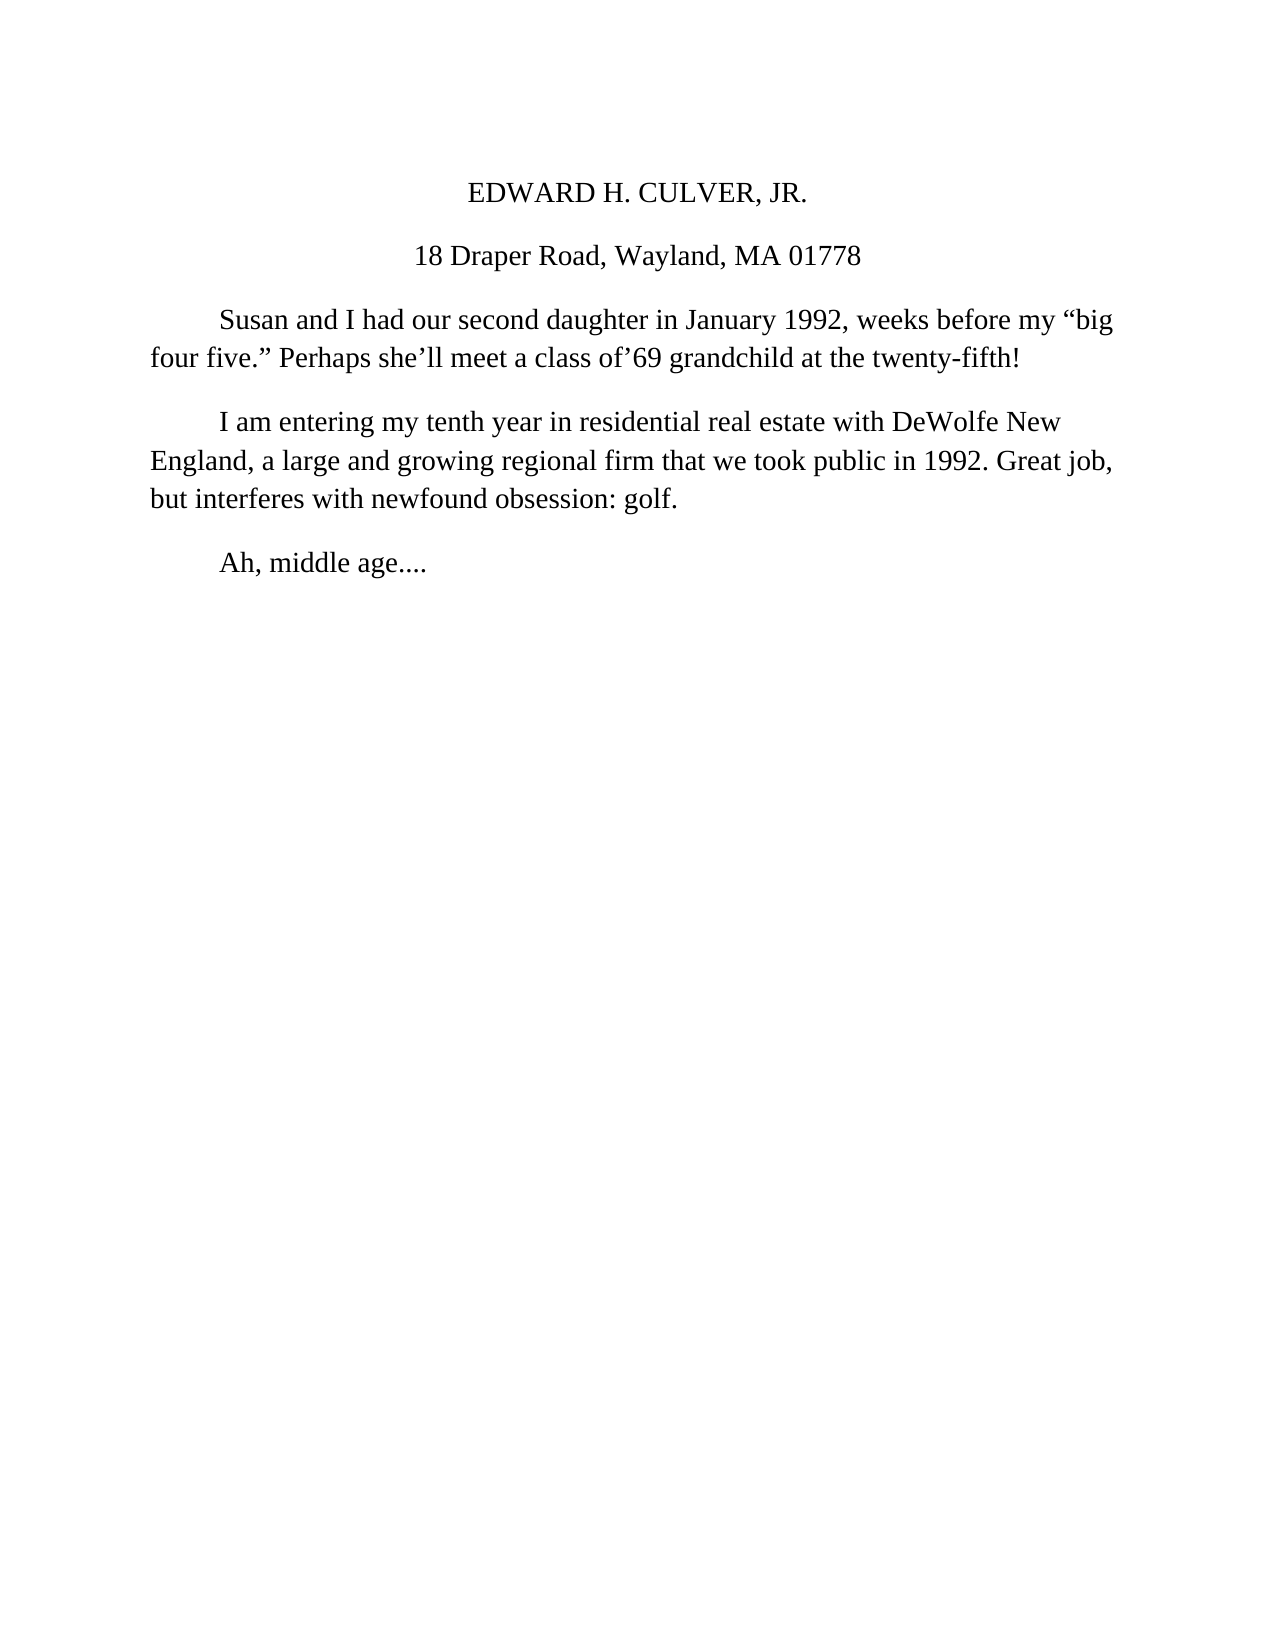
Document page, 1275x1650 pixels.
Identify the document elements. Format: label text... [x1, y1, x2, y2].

text 18 Draper Road, Wayland, MA 01778 [150, 238, 1125, 272]
subtitle EDWARD H. CULVER, JR. [150, 175, 1125, 208]
text Ah, middle age.... [150, 545, 1125, 578]
text I am entering my tenth year in residential real estate with DeWolfe New England, a large and growing regional firm that we took public in 1992. Great job, but interferes with newfound obsession: golf. [150, 404, 1125, 515]
text Susan and I had our second daughter in January 1992, weeks before my “big four five.” Perhaps she’ll meet a class of’69 grandchild at the twenty-fifth! [150, 302, 1125, 374]
